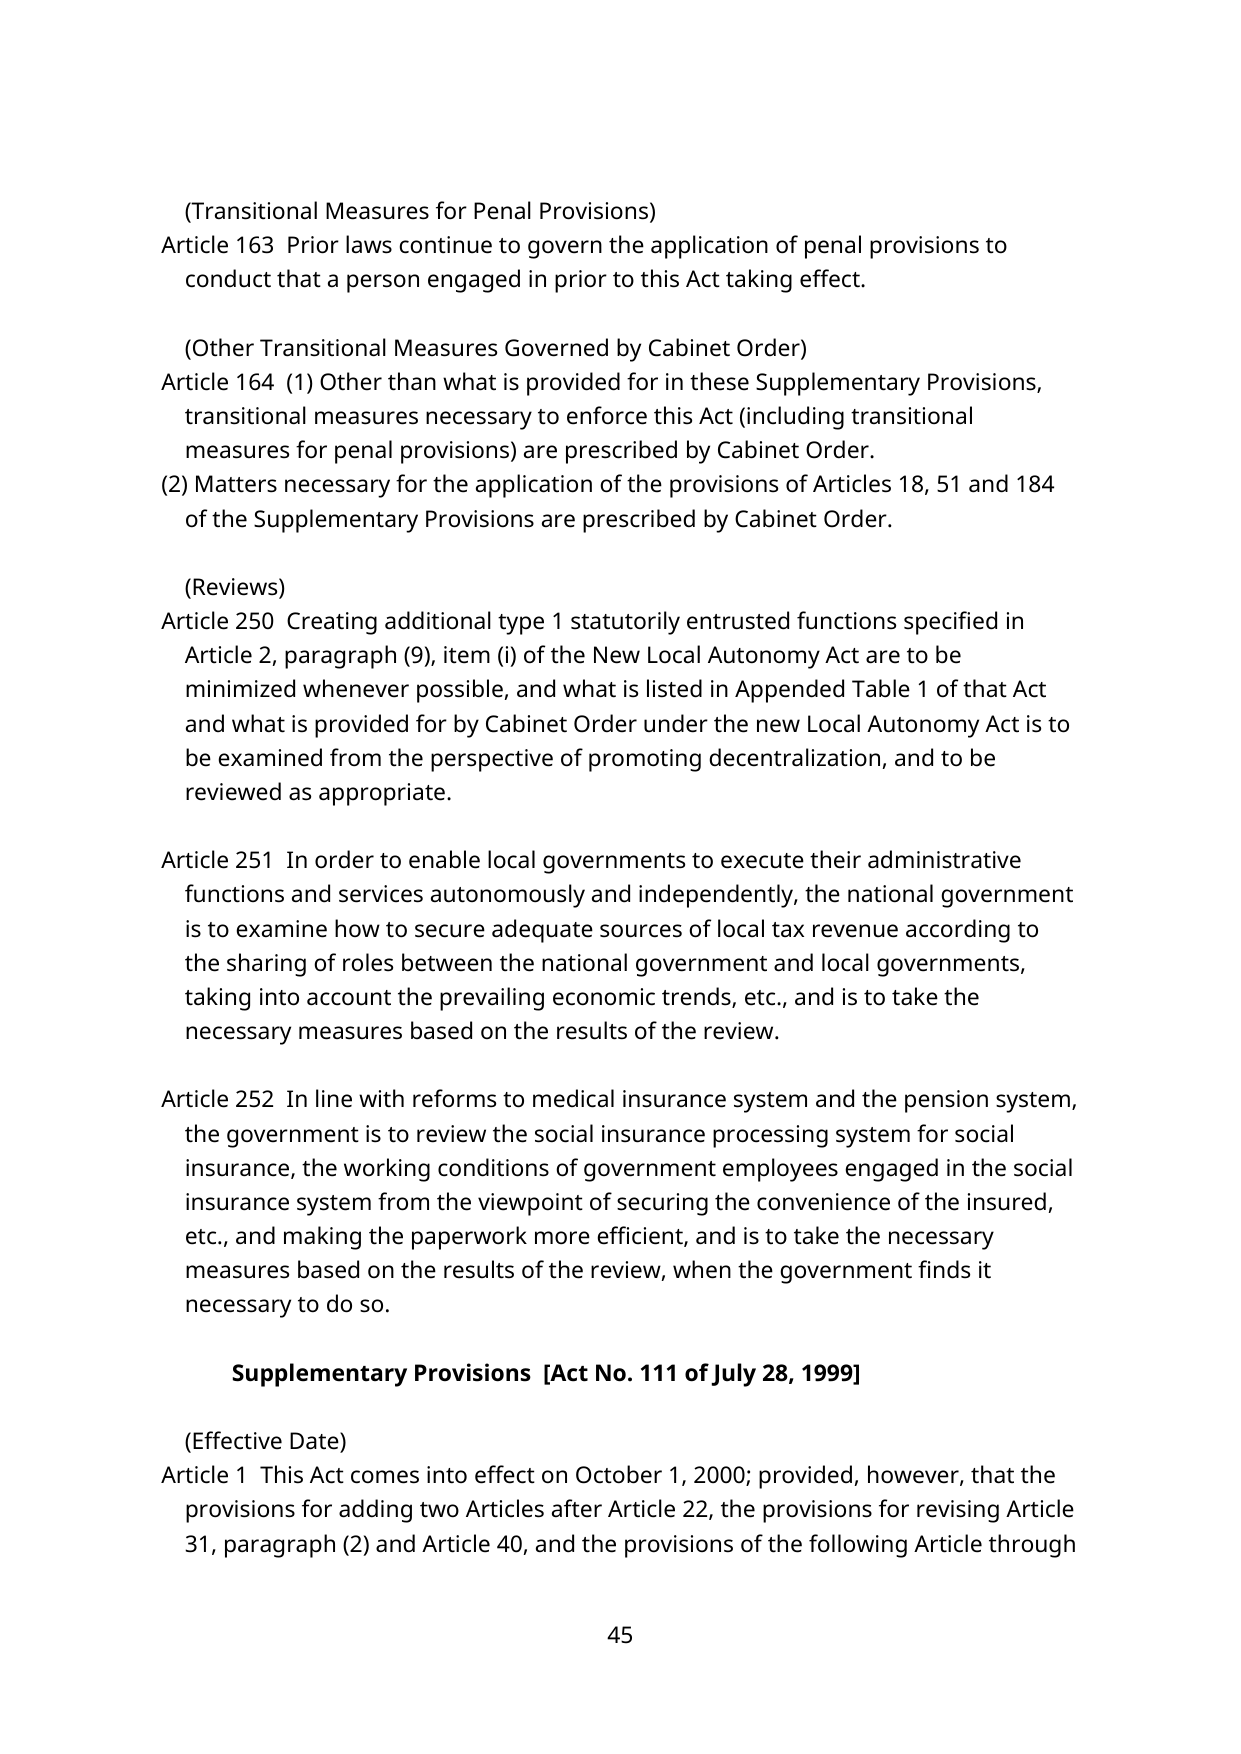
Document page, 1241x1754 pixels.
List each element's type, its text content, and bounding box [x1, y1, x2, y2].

text Article 250 Creating additional type 1 statutorily entrusted functions specified in Article 2, paragraph (9), item (i) of the New Local Autonomy Act are to be minimized whenever possible, and what is listed in Appended Table 1 of that Act and what is provided for by Cabinet Order under the new Local Autonomy Act is to be examined from the perspective of promoting decentralization, and to be reviewed as appropriate. [161, 604, 1079, 809]
text Article 164 (1) Other than what is provided for in these Supplementary Provisions, transitional measures necessary to enforce this Act (including transitional measures for penal provisions) are prescribed by Cabinet Order. [161, 364, 1079, 467]
text (2) Matters necessary for the application of the provisions of Articles 18, 51 and 184 of the Supplementary Provisions are prescribed by Cabinet Order. [161, 467, 1079, 535]
text (Other Transitional Measures Governed by Cabinet Order) [184, 330, 1079, 364]
text Article 163 Prior laws continue to govern the application of penal provisions to conduct that a person engaged in prior to this Act taking effect. [161, 228, 1079, 296]
text Article 252 In line with reforms to medical insurance system and the pension system, the government is to review the social insurance processing system for social insurance, the working conditions of government employees engaged in the social insurance system from the viewpoint of securing the convenience of the insured, etc., and making the paperwork more efficient, and is to take the necessary measures based on the results of the review, when the government finds it necessary to do so. [161, 1082, 1079, 1321]
text Supplementary Provisions [Act No. 111 of July 28, 1999] [230, 1355, 1079, 1389]
text (Reviews) [184, 569, 1079, 604]
text Article 251 In order to enable local governments to execute their administrative functions and services autonomously and independently, the national government is to examine how to secure adequate sources of local tax revenue according to the sharing of roles between the national government and local governments, taking into account the prevailing economic trends, etc., and is to take the necessary measures based on the results of the review. [161, 843, 1079, 1048]
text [161, 1458, 1079, 1560]
text (Transitional Measures for Penal Provisions) [184, 194, 1079, 228]
text (Effective Date) [184, 1424, 1079, 1458]
